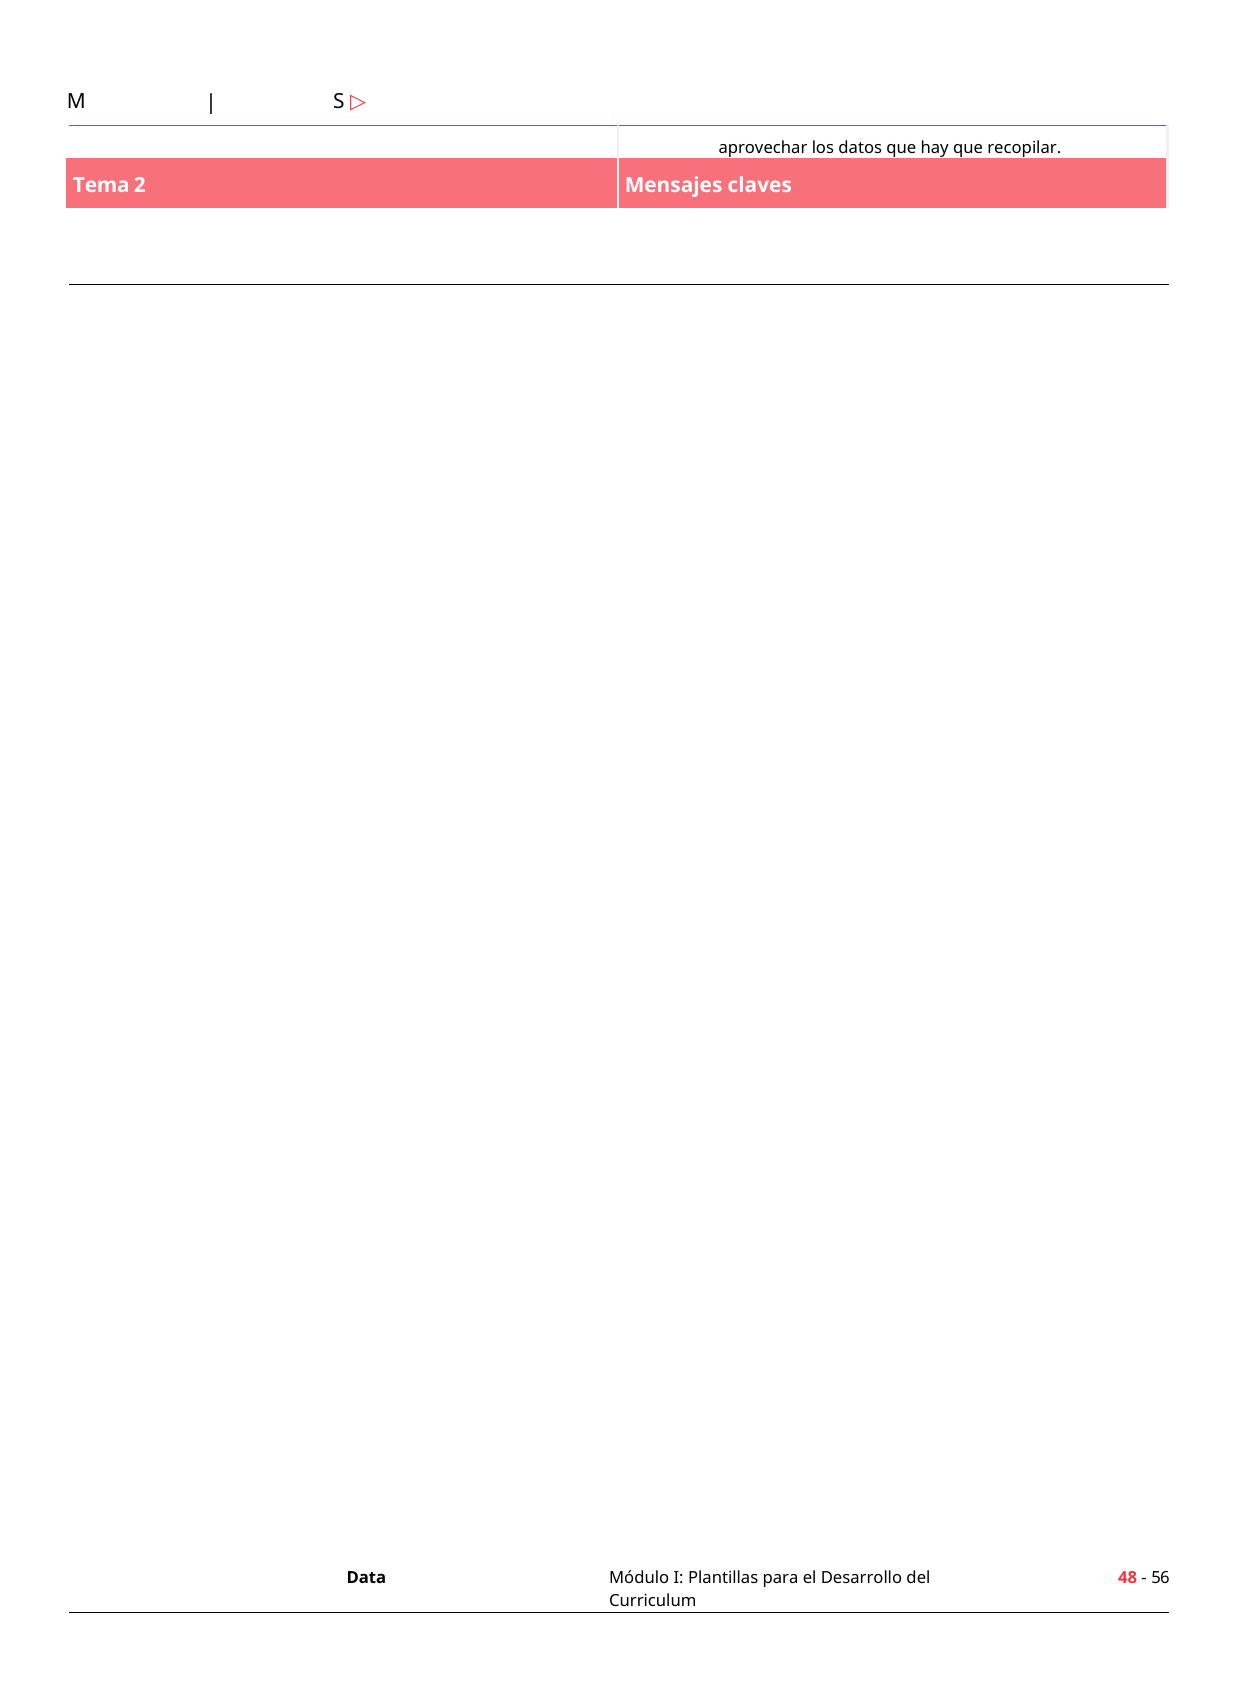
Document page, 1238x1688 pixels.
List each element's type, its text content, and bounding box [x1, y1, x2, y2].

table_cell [66, 125, 617, 158]
table_cell Mensajes claves [619, 158, 1166, 208]
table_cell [619, 125, 1166, 158]
table_cell Tema 2 [66, 158, 617, 208]
